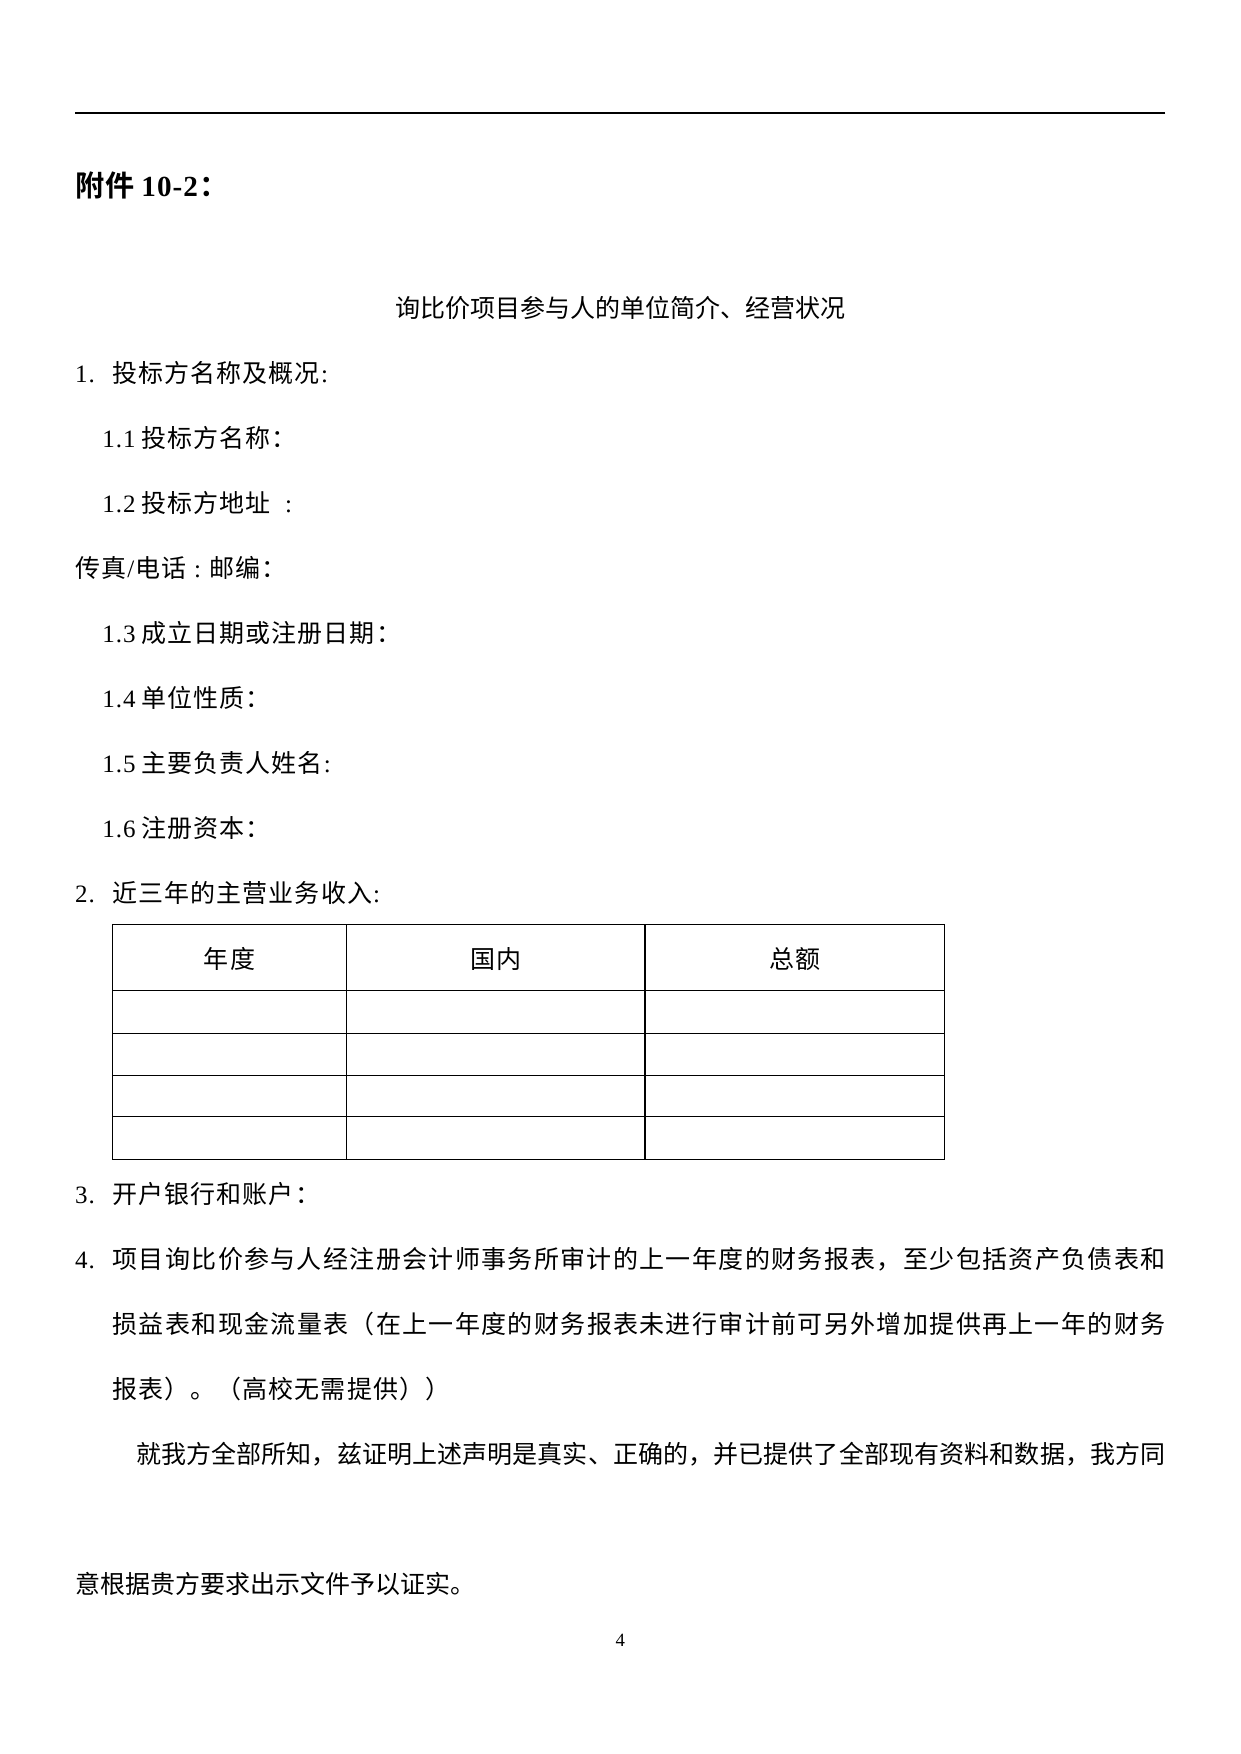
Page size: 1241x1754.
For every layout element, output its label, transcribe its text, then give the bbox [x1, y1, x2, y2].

table_cell [113, 1076, 346, 1116]
text 1.5主要负责人姓名: [75, 729, 1165, 794]
list 投标方名称及概况: [75, 339, 1165, 404]
text 询比价项目参与人的单位简介、经营状况 [75, 274, 1165, 339]
table_cell [113, 1117, 346, 1159]
list 开户银行和账户： [75, 1160, 1165, 1225]
table_cell [646, 991, 944, 1033]
table_header 国内 [347, 925, 644, 990]
list 项目询比价参与人经注册会计师事务所审计的上一年度的财务报表，至少包括资产负债表和损益表和现金流量表（在上一年度的财务报表未进行审计前可另外增加提供再上一年的财务报表）。（高校无需提供）） [75, 1225, 1165, 1420]
table_cell [347, 1117, 644, 1159]
list 近三年的主营业务收入: [75, 859, 1165, 924]
table_header 总额 [646, 925, 944, 990]
table_cell [646, 1034, 944, 1075]
table_cell [646, 1117, 944, 1159]
table_cell [113, 991, 346, 1033]
table_cell [347, 1076, 644, 1116]
table_cell [347, 1034, 644, 1075]
text 1.2投标方地址 : [75, 469, 1165, 534]
table_cell [113, 1034, 346, 1075]
text 1.4单位性质： [75, 664, 1165, 729]
subtitle 附件10-2： [75, 151, 1165, 216]
text 就我方全部所知，兹证明上述声明是真实、正确的，并已提供了全部现有资料和数据，我方同意根据贵方要求出示文件予以证实。 [75, 1420, 1165, 1615]
text 1.1投标方名称： [75, 404, 1165, 469]
text 传真/电话 : 邮编： [75, 534, 1165, 599]
table_header 年度 [113, 925, 346, 990]
table_cell [347, 991, 644, 1033]
text 1.3成立日期或注册日期： [75, 599, 1165, 664]
text 1.6注册资本： [75, 794, 1165, 859]
table_cell [646, 1076, 944, 1116]
